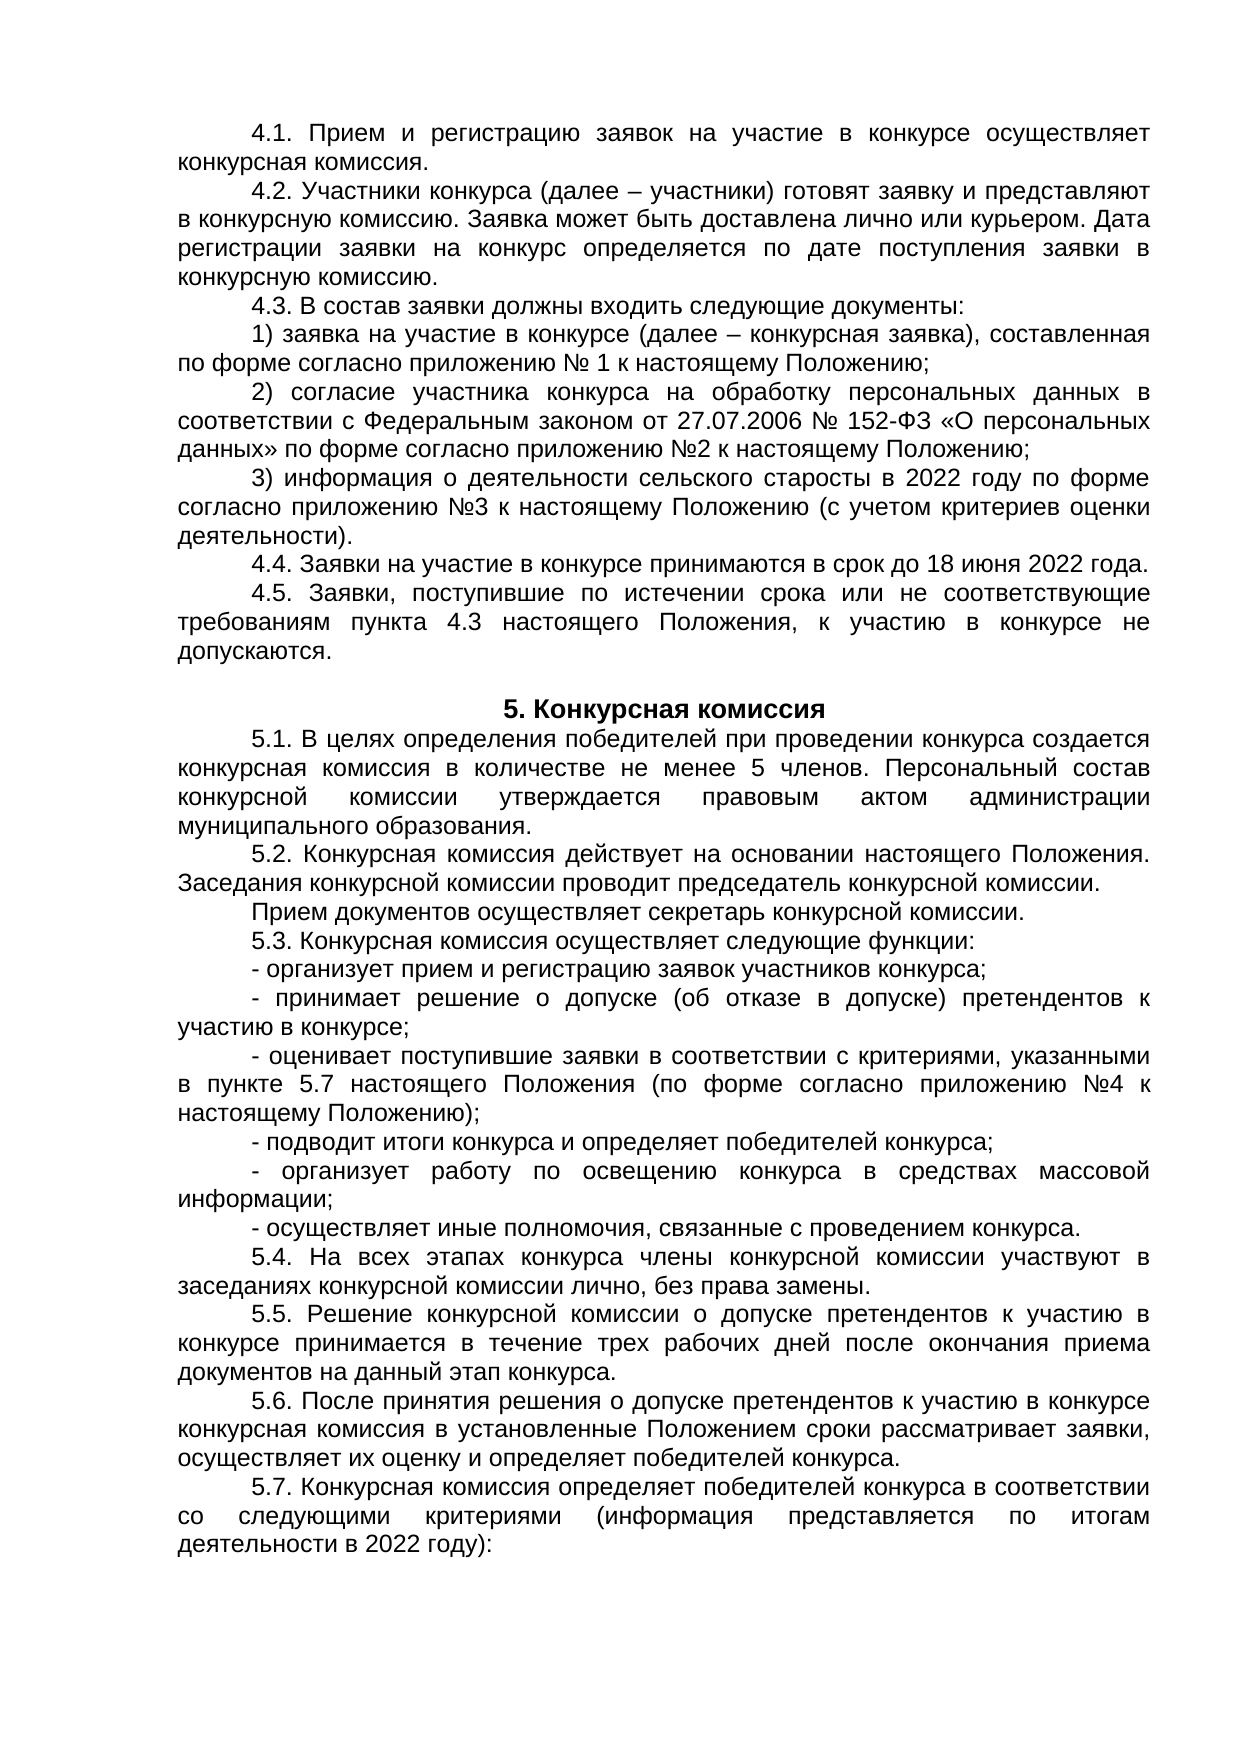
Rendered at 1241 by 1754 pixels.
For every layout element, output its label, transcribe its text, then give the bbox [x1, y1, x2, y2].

text - организует работу по освещению конкурса в средствах массовой информации; [177, 1156, 1152, 1213]
text - осуществляет иные полномочия, связанные с проведением конкурса. [177, 1213, 1152, 1242]
text - принимает решение о допуске (об отказе в допуске) претендентов к участию в конкурсе; [177, 983, 1152, 1041]
text 5.1. В целях определения победителей при проведении конкурса создается конкурсная комиссия в количестве не менее 5 членов. Персональный состав конкурсной комиссии утверждается правовым актом администрации муниципального образования. [177, 724, 1152, 839]
text - организует прием и регистрацию заявок участников конкурса; [177, 954, 1152, 983]
text 4.4. Заявки на участие в конкурсе принимаются в срок до 18 июня 2022 года. [177, 549, 1152, 578]
title 5. Конкурсная комиссия [177, 693, 1152, 724]
text 3) информация о деятельности сельского старосты в 2022 году по форме согласно приложению №3 к настоящему Положению (с учетом критериев оценки деятельности). [177, 463, 1152, 549]
text 4.5. Заявки, поступившие по истечении срока или не соответствующие требованиям пункта 4.3 настоящего Положения, к участию в конкурсе не допускаются. [177, 578, 1152, 664]
text 1) заявка на участие в конкурсе (далее – конкурсная заявка), составленная по форме согласно приложению № 1 к настоящему Положению; [177, 319, 1152, 377]
text 4.3. В состав заявки должны входить следующие документы: [177, 291, 1152, 319]
text - оценивает поступившие заявки в соответствии с критериями, указанными в пункте 5.7 настоящего Положения (по форме согласно приложению №4 к настоящему Положению); [177, 1041, 1152, 1127]
text 5.7. Конкурсная комиссия определяет победителей конкурса в соответствии со следующими критериями (информация представляется по итогам деятельности в 2022 году): [177, 1472, 1152, 1558]
text 5.6. После принятия решения о допуске претендентов к участию в конкурсе конкурсная комиссия в установленные Положением сроки рассматривает заявки, осуществляет их оценку и определяет победителей конкурса. [177, 1386, 1152, 1472]
text - подводит итоги конкурса и определяет победителей конкурса; [177, 1127, 1152, 1156]
text 4.1. Прием и регистрацию заявок на участие в конкурсе осуществляет конкурсная комиссия. [177, 118, 1152, 176]
text 5.3. Конкурсная комиссия осуществляет следующие функции: [177, 926, 1152, 954]
text 5.5. Решение конкурсной комиссии о допуске претендентов к участию в конкурсе принимается в течение трех рабочих дней после окончания приема документов на данный этап конкурса. [177, 1299, 1152, 1386]
text 4.2. Участники конкурса (далее – участники) готовят заявку и представляют в конкурсную комиссию. Заявка может быть доставлена лично или курьером. Дата регистрации заявки на конкурс определяется по дате поступления заявки в конкурсную комиссию. [177, 176, 1152, 291]
text 2) согласие участника конкурса на обработку персональных данных в соответствии с Федеральным законом от 27.07.2006 № 152-ФЗ «О персональных данных» по форме согласно приложению №2 к настоящему Положению; [177, 377, 1152, 463]
text 5.4. На всех этапах конкурса члены конкурсной комиссии участвуют в заседаниях конкурсной комиссии лично, без права замены. [177, 1242, 1152, 1299]
text 5.2. Конкурсная комиссия действует на основании настоящего Положения. Заседания конкурсной комиссии проводит председатель конкурсной комиссии. [177, 839, 1152, 897]
text Прием документов осуществляет секретарь конкурсной комиссии. [177, 897, 1152, 926]
